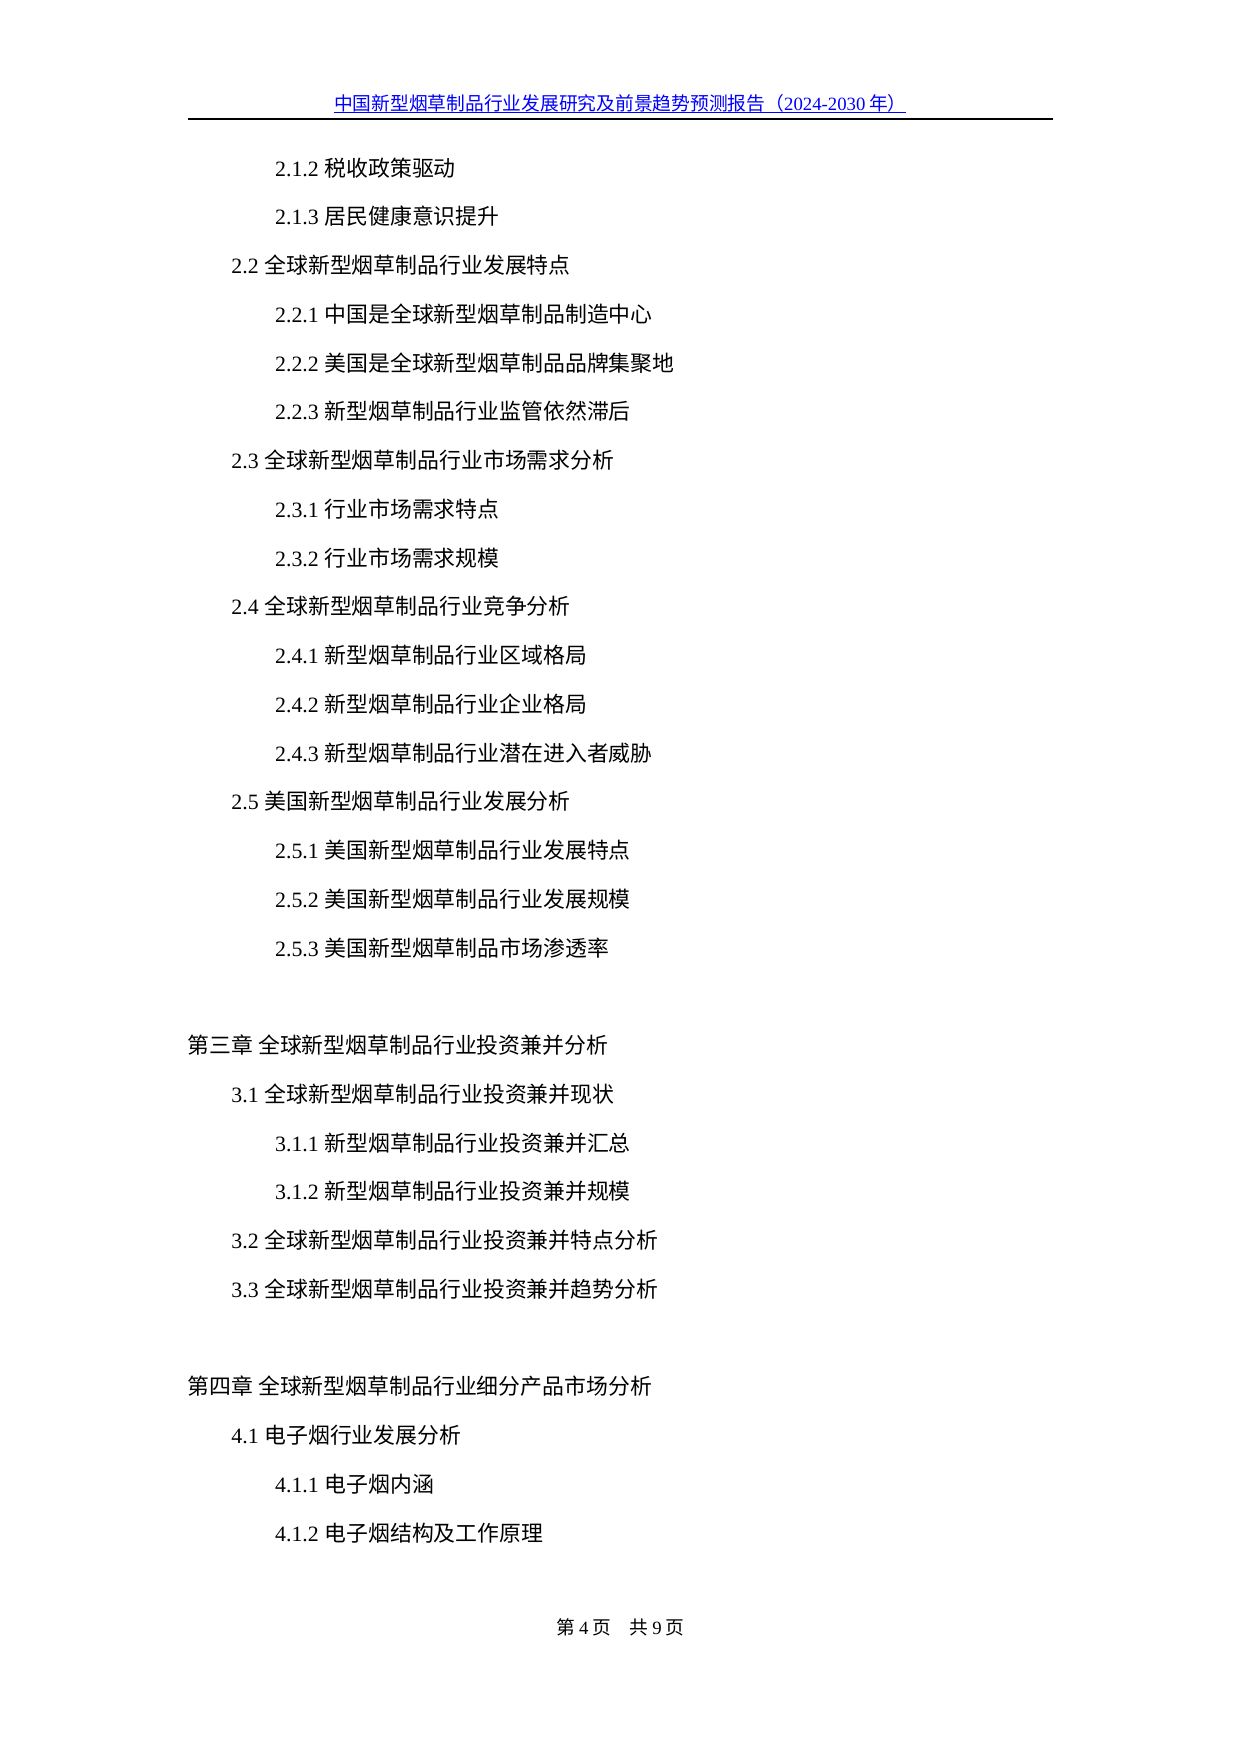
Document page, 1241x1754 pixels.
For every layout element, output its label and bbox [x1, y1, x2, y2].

text [187, 150, 1053, 1548]
